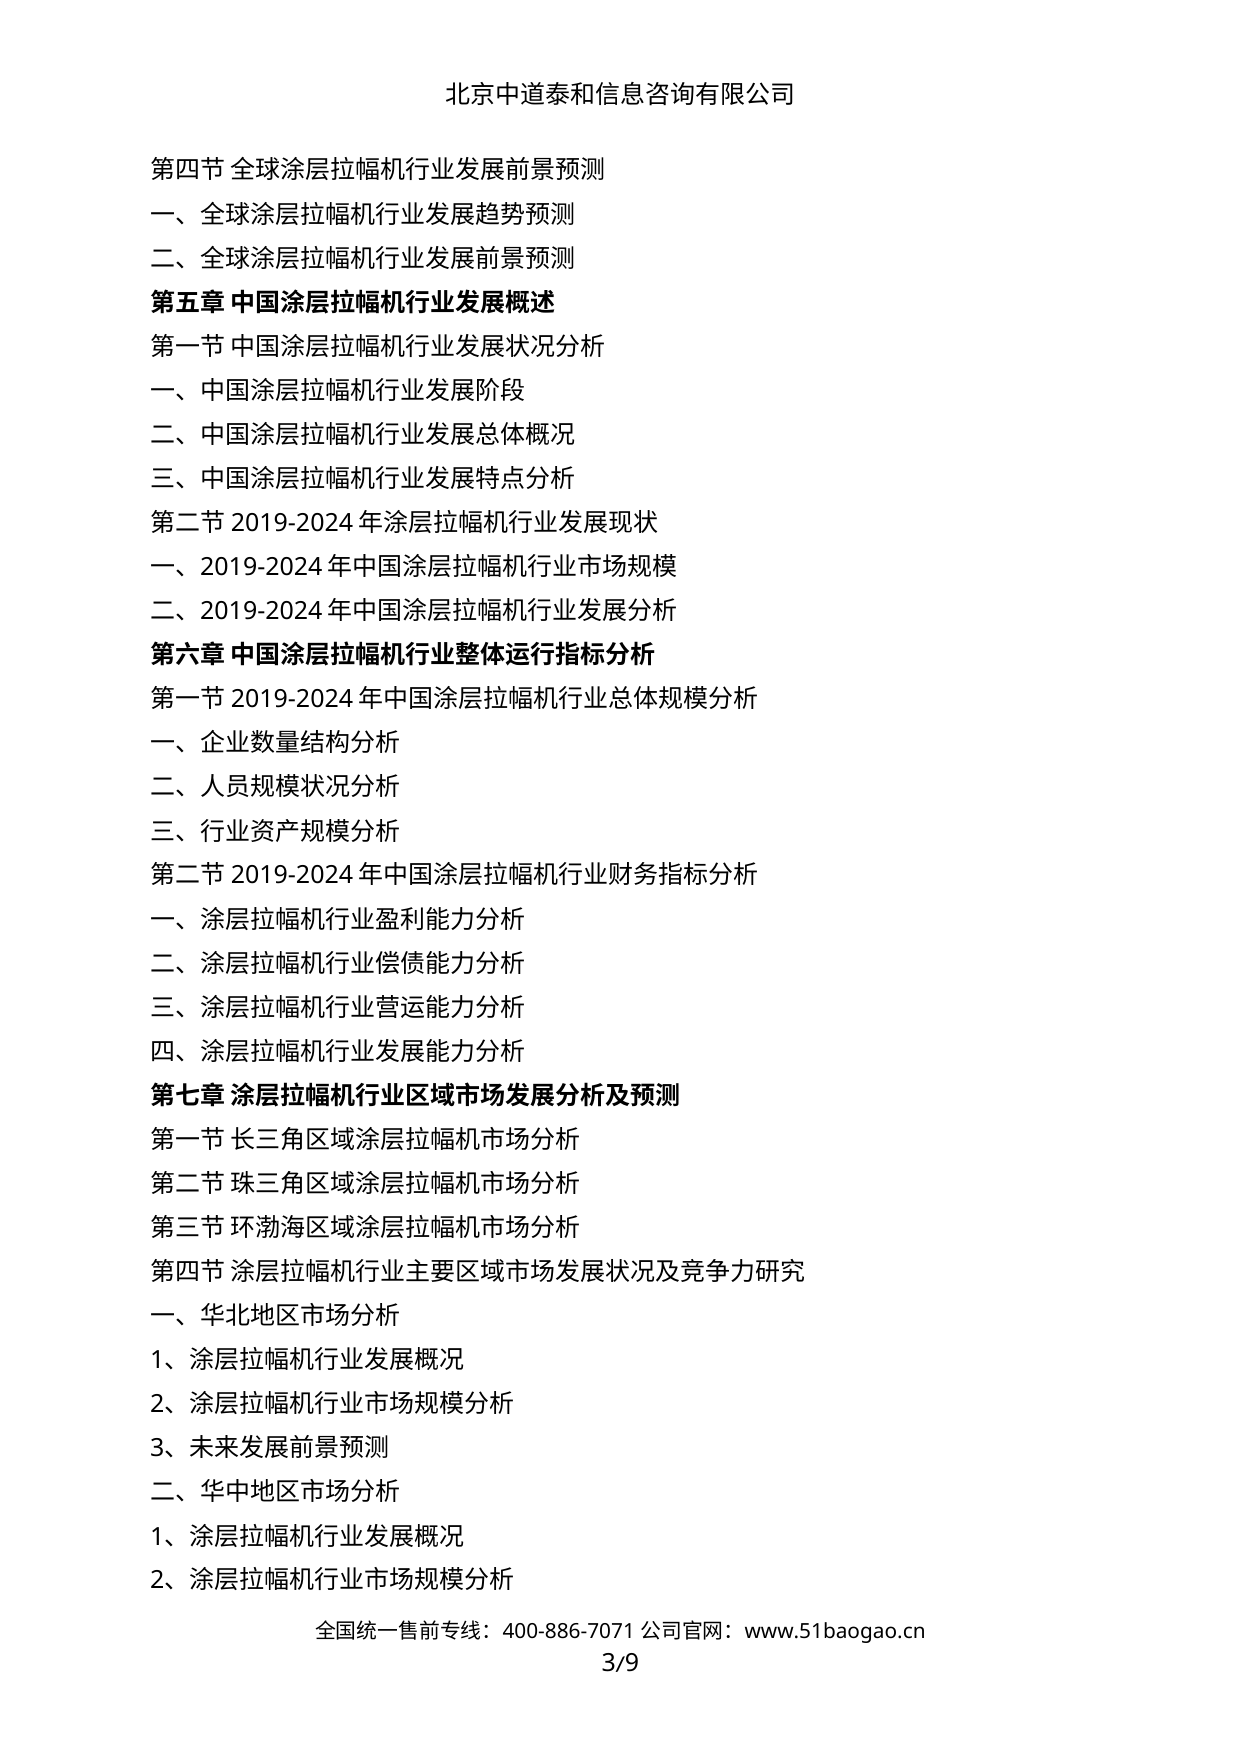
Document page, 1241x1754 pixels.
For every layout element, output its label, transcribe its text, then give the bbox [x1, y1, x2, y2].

text 第四节 全球涂层拉幅机行业发展前景预测 [150, 150, 1090, 186]
text 四、涂层拉幅机行业发展能力分析 [150, 1031, 1090, 1067]
text 第三节 环渤海区域涂层拉幅机市场分析 [150, 1207, 1090, 1244]
text 二、2019-2024年中国涂层拉幅机行业发展分析 [150, 591, 1090, 627]
text 第六章 中国涂层拉幅机行业整体运行指标分析 [150, 635, 1090, 671]
text 一、中国涂层拉幅机行业发展阶段 [150, 370, 1090, 407]
text 二、涂层拉幅机行业偿债能力分析 [150, 943, 1090, 979]
text 第四节 涂层拉幅机行业主要区域市场发展状况及竞争力研究 [150, 1252, 1090, 1288]
text 第一节 中国涂层拉幅机行业发展状况分析 [150, 326, 1090, 362]
text 第七章 涂层拉幅机行业区域市场发展分析及预测 [150, 1075, 1090, 1112]
text 第一节 2019-2024年中国涂层拉幅机行业总体规模分析 [150, 679, 1090, 715]
text 第二节 2019-2024年中国涂层拉幅机行业财务指标分析 [150, 855, 1090, 891]
text 二、全球涂层拉幅机行业发展前景预测 [150, 238, 1090, 274]
text 一、2019-2024年中国涂层拉幅机行业市场规模 [150, 547, 1090, 583]
text 2、涂层拉幅机行业市场规模分析 [150, 1560, 1090, 1596]
text 三、中国涂层拉幅机行业发展特点分析 [150, 458, 1090, 495]
text 第二节 珠三角区域涂层拉幅机市场分析 [150, 1163, 1090, 1200]
text 1、涂层拉幅机行业发展概况 [150, 1340, 1090, 1376]
text 3、未来发展前景预测 [150, 1428, 1090, 1464]
text 第二节 2019-2024年涂层拉幅机行业发展现状 [150, 502, 1090, 539]
text 二、中国涂层拉幅机行业发展总体概况 [150, 414, 1090, 451]
text 2、涂层拉幅机行业市场规模分析 [150, 1384, 1090, 1420]
text 二、华中地区市场分析 [150, 1472, 1090, 1508]
text 第一节 长三角区域涂层拉幅机市场分析 [150, 1119, 1090, 1156]
text 一、全球涂层拉幅机行业发展趋势预测 [150, 194, 1090, 230]
text 第五章 中国涂层拉幅机行业发展概述 [150, 282, 1090, 318]
text 三、涂层拉幅机行业营运能力分析 [150, 987, 1090, 1023]
text 三、行业资产规模分析 [150, 811, 1090, 847]
text 二、人员规模状况分析 [150, 767, 1090, 803]
text 一、企业数量结构分析 [150, 723, 1090, 759]
text 一、涂层拉幅机行业盈利能力分析 [150, 899, 1090, 935]
text 一、华北地区市场分析 [150, 1296, 1090, 1332]
text 1、涂层拉幅机行业发展概况 [150, 1516, 1090, 1552]
